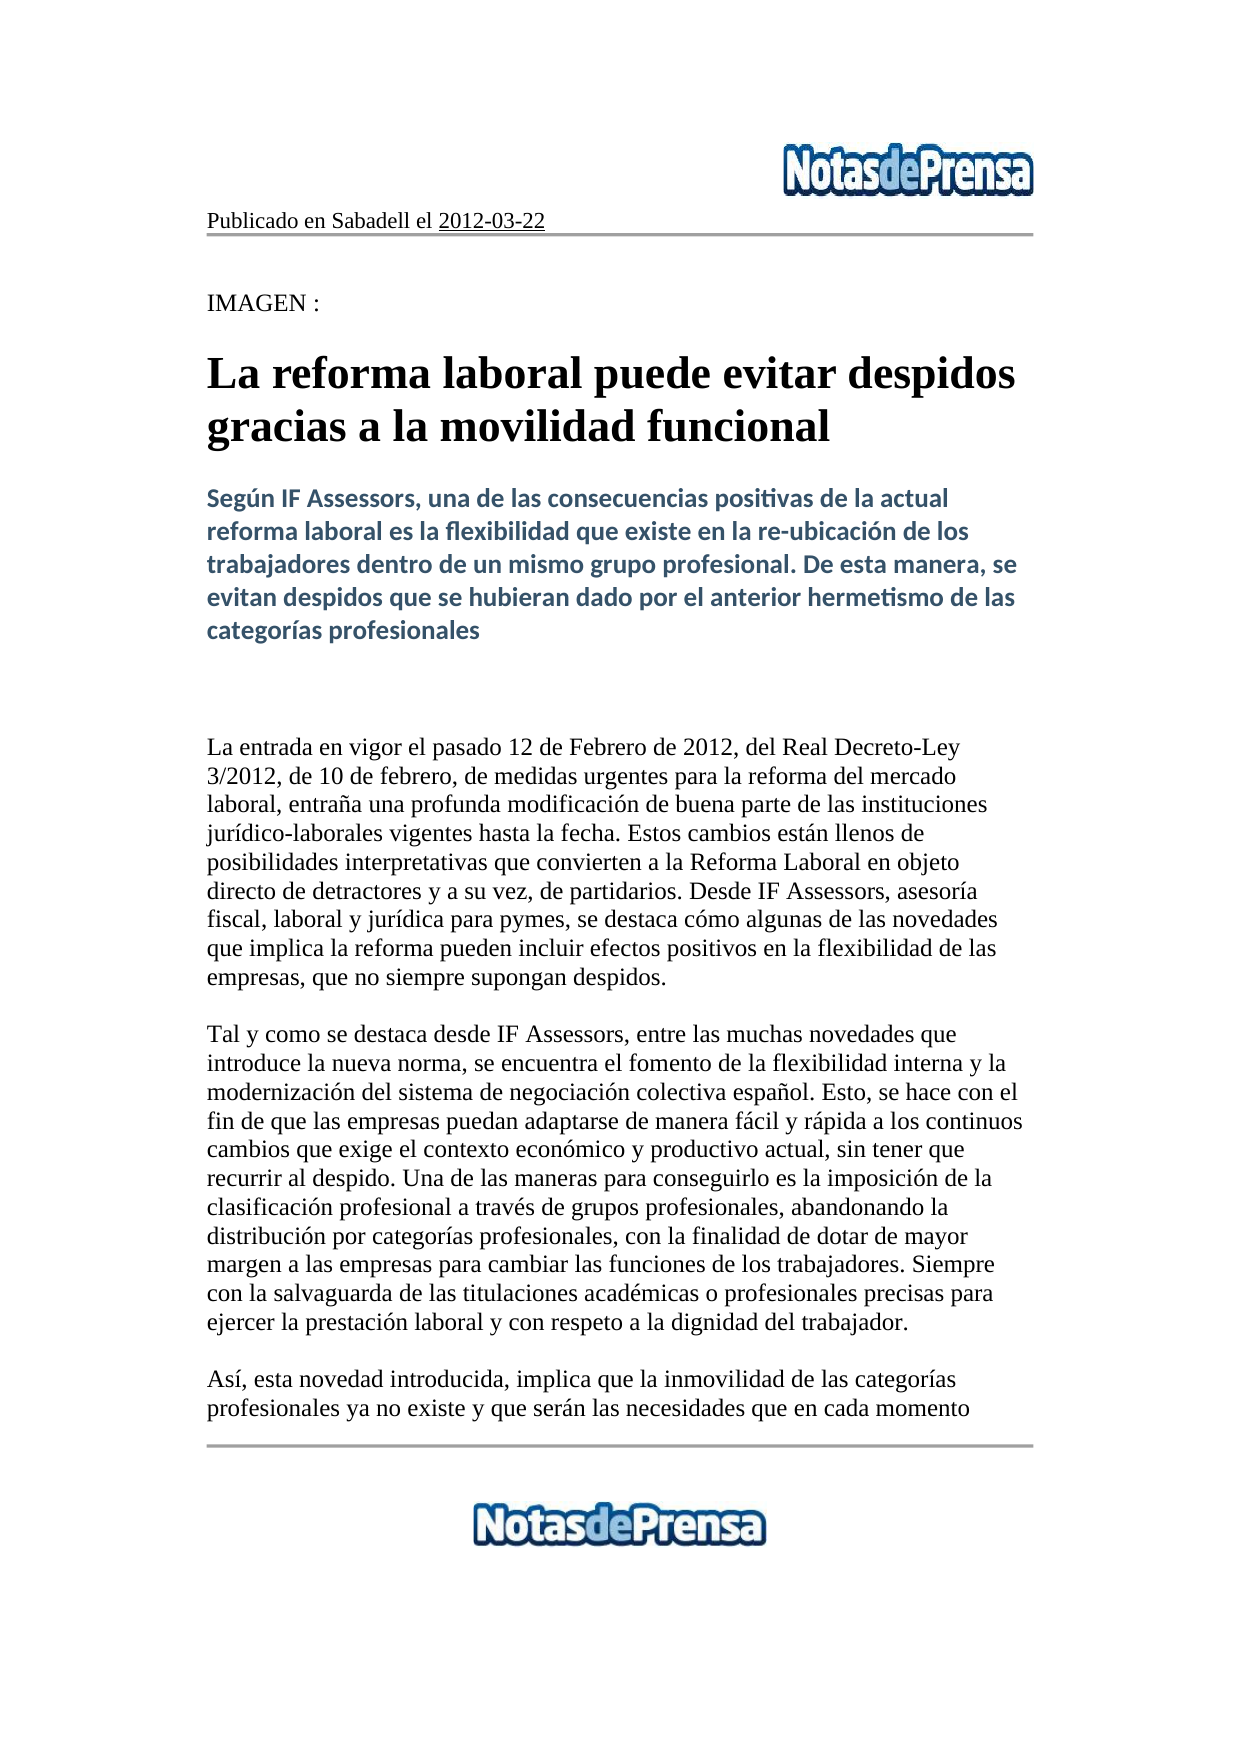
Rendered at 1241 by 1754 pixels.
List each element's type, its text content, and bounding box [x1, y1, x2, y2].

subtitle Según IF Assessors, una de las consecuencias positivas de la actual reforma laboral es la flexibilidad que existe en la re-ubicación de los trabajadores dentro de un mismo grupo profesional. De esta manera, se evitan despidos que se hubieran dado por el anterior hermetismo de las categorías profesionales [207, 481, 1033, 646]
picture [783, 142, 1034, 199]
picture [473, 1501, 767, 1548]
subtitle La reforma laboral puede evitar despidos gracias a la movilidad funcional [207, 346, 1033, 452]
text IMAGEN : [207, 288, 1033, 317]
